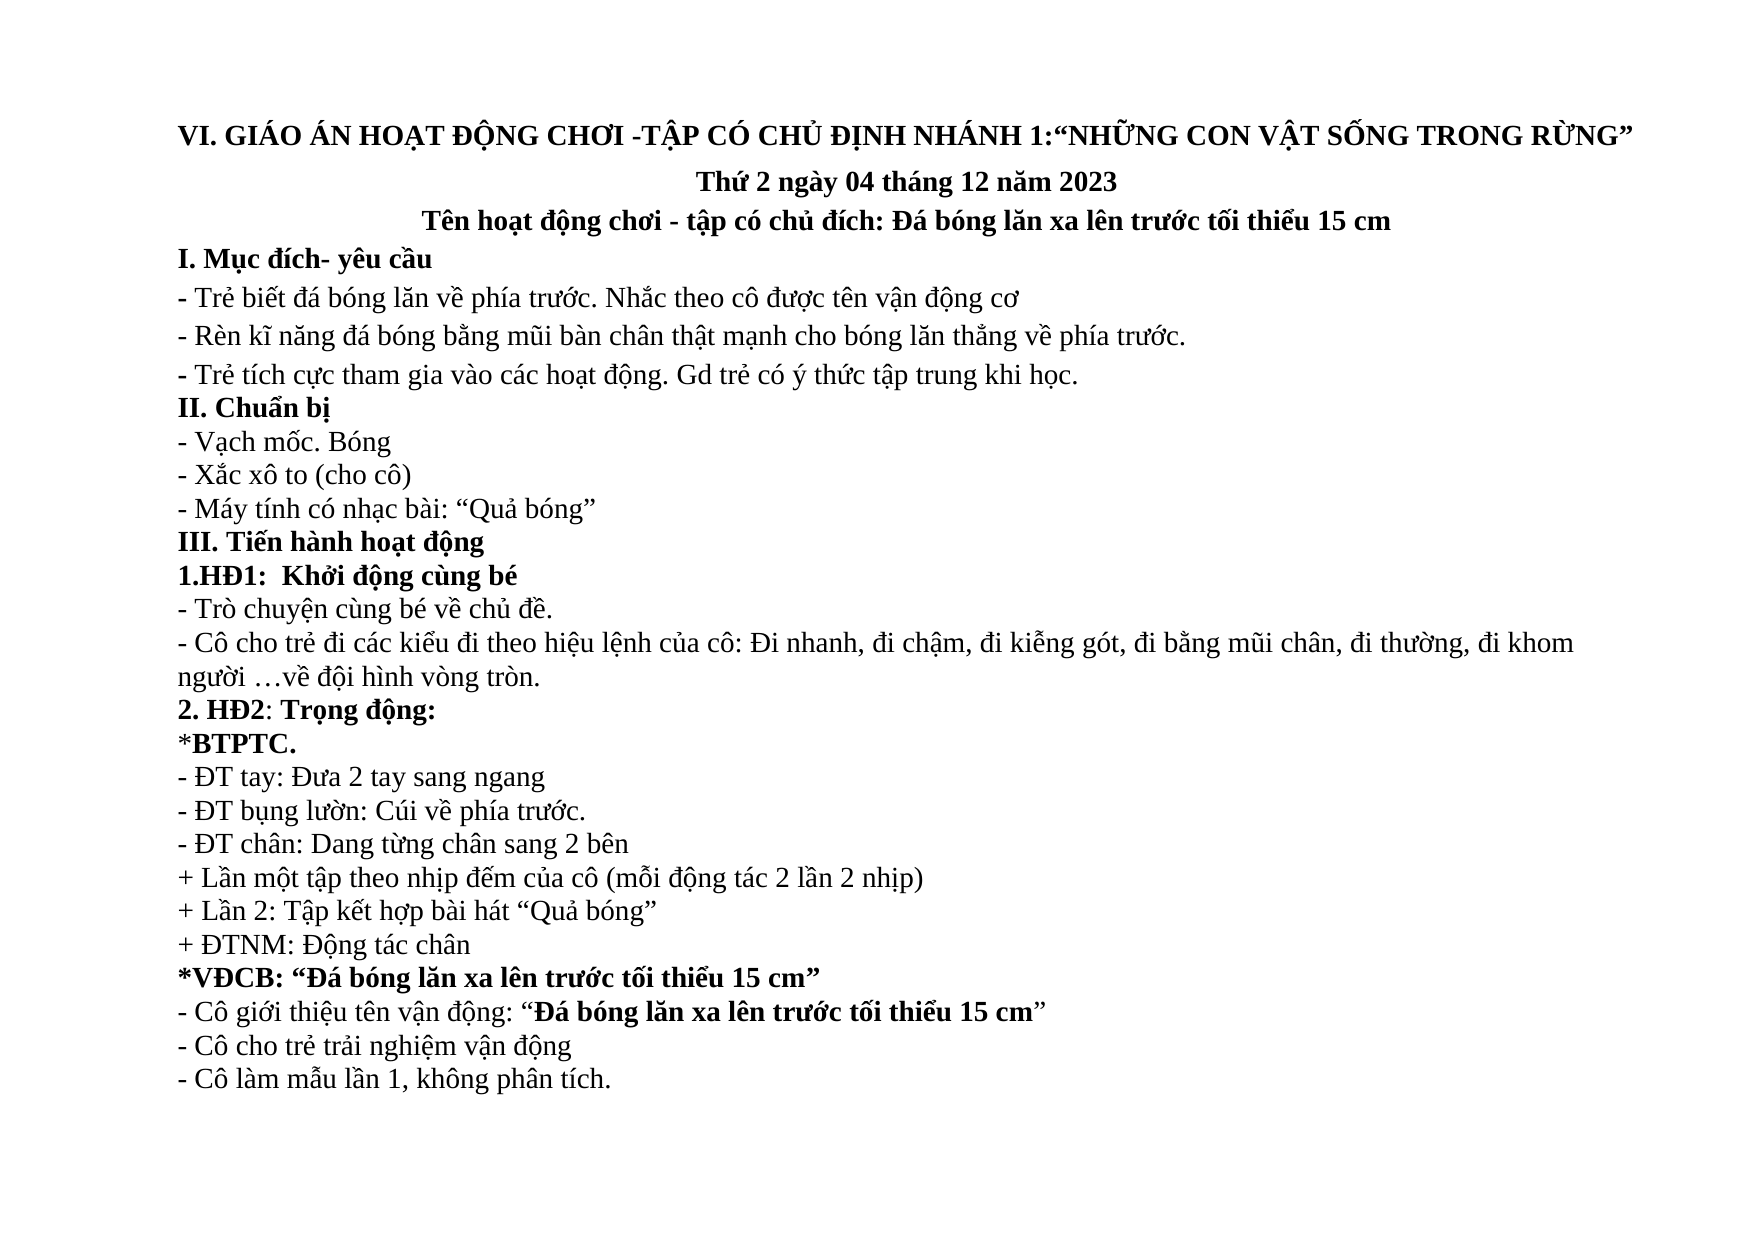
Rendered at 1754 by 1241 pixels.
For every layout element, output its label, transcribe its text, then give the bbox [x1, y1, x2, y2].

text - Trẻ tích cực tham gia vào các hoạt động. Gd trẻ có ý thức tập trung khi học. [177, 357, 1636, 390]
text - Cô cho trẻ đi các kiểu đi theo hiệu lệnh của cô: Đi nhanh, đi chậm, đi kiễng gót, đi bằng mũi chân, đi thường, đi khom người …về đội hình vòng tròn. [177, 625, 1636, 692]
text - Xắc xô to (cho cô) [177, 457, 1636, 491]
text - Trẻ biết đá bóng lăn về phía trước. Nhắc theo cô được tên vận động cơ [177, 280, 1636, 313]
list VI. GIÁO ÁN HOẠT ĐỘNG CHƠI -TẬP CÓ CHỦ ĐỊNH NHÁNH 1:“NHỮNG CON VẬT SỐNG TRONG RỪNG” [177, 118, 1636, 152]
text - Vạch mốc. Bóng [177, 424, 1636, 457]
text 1.HĐ1: Khởi động cùng bé [177, 558, 1636, 592]
text - Trò chuyện cùng bé về chủ đề. [177, 592, 1636, 625]
text - ĐT bụng lườn: Cúi về phía trước. [177, 793, 1636, 826]
text + Lần một tập theo nhịp đếm của cô (mỗi động tác 2 lần 2 nhịp) [177, 860, 1636, 893]
text - Cô cho trẻ trải nghiệm vận động [177, 1028, 1636, 1061]
text + ĐTNM: Động tác chân [177, 927, 1636, 961]
text III. Tiến hành hoạt động [177, 524, 1636, 558]
text + Lần 2: Tập kết hợp bài hát “Quả bóng” [177, 893, 1636, 927]
text - Máy tính có nhạc bài: “Quả bóng” [177, 491, 1636, 524]
text II. Chuẩn bị [177, 390, 1636, 424]
text *VĐCB: “Đá bóng lăn xa lên trước tối thiểu 15 cm” [177, 961, 1636, 994]
text - Cô giới thiệu tên vận động: “Đá bóng lăn xa lên trước tối thiểu 15 cm” [177, 994, 1636, 1028]
text - ĐT tay: Đưa 2 tay sang ngang [177, 759, 1636, 793]
text I. Mục đích- yêu cầu [177, 241, 1636, 275]
text - ĐT chân: Dang từng chân sang 2 bên [177, 826, 1636, 860]
text - Rèn kĩ năng đá bóng bằng mũi bàn chân thật mạnh cho bóng lăn thẳng về phía trước. [177, 318, 1636, 352]
text Thứ 2 ngày 04 tháng 12 năm 2023 [177, 164, 1636, 198]
text Tên hoạt động chơi - tập có chủ đích: Đá bóng lăn xa lên trước tối thiểu 15 cm [177, 203, 1636, 236]
text 2. HĐ2: Trọng động: [177, 692, 1636, 726]
text - Cô làm mẫu lần 1, không phân tích. [177, 1061, 1636, 1095]
text *BTPTC. [177, 726, 1636, 759]
